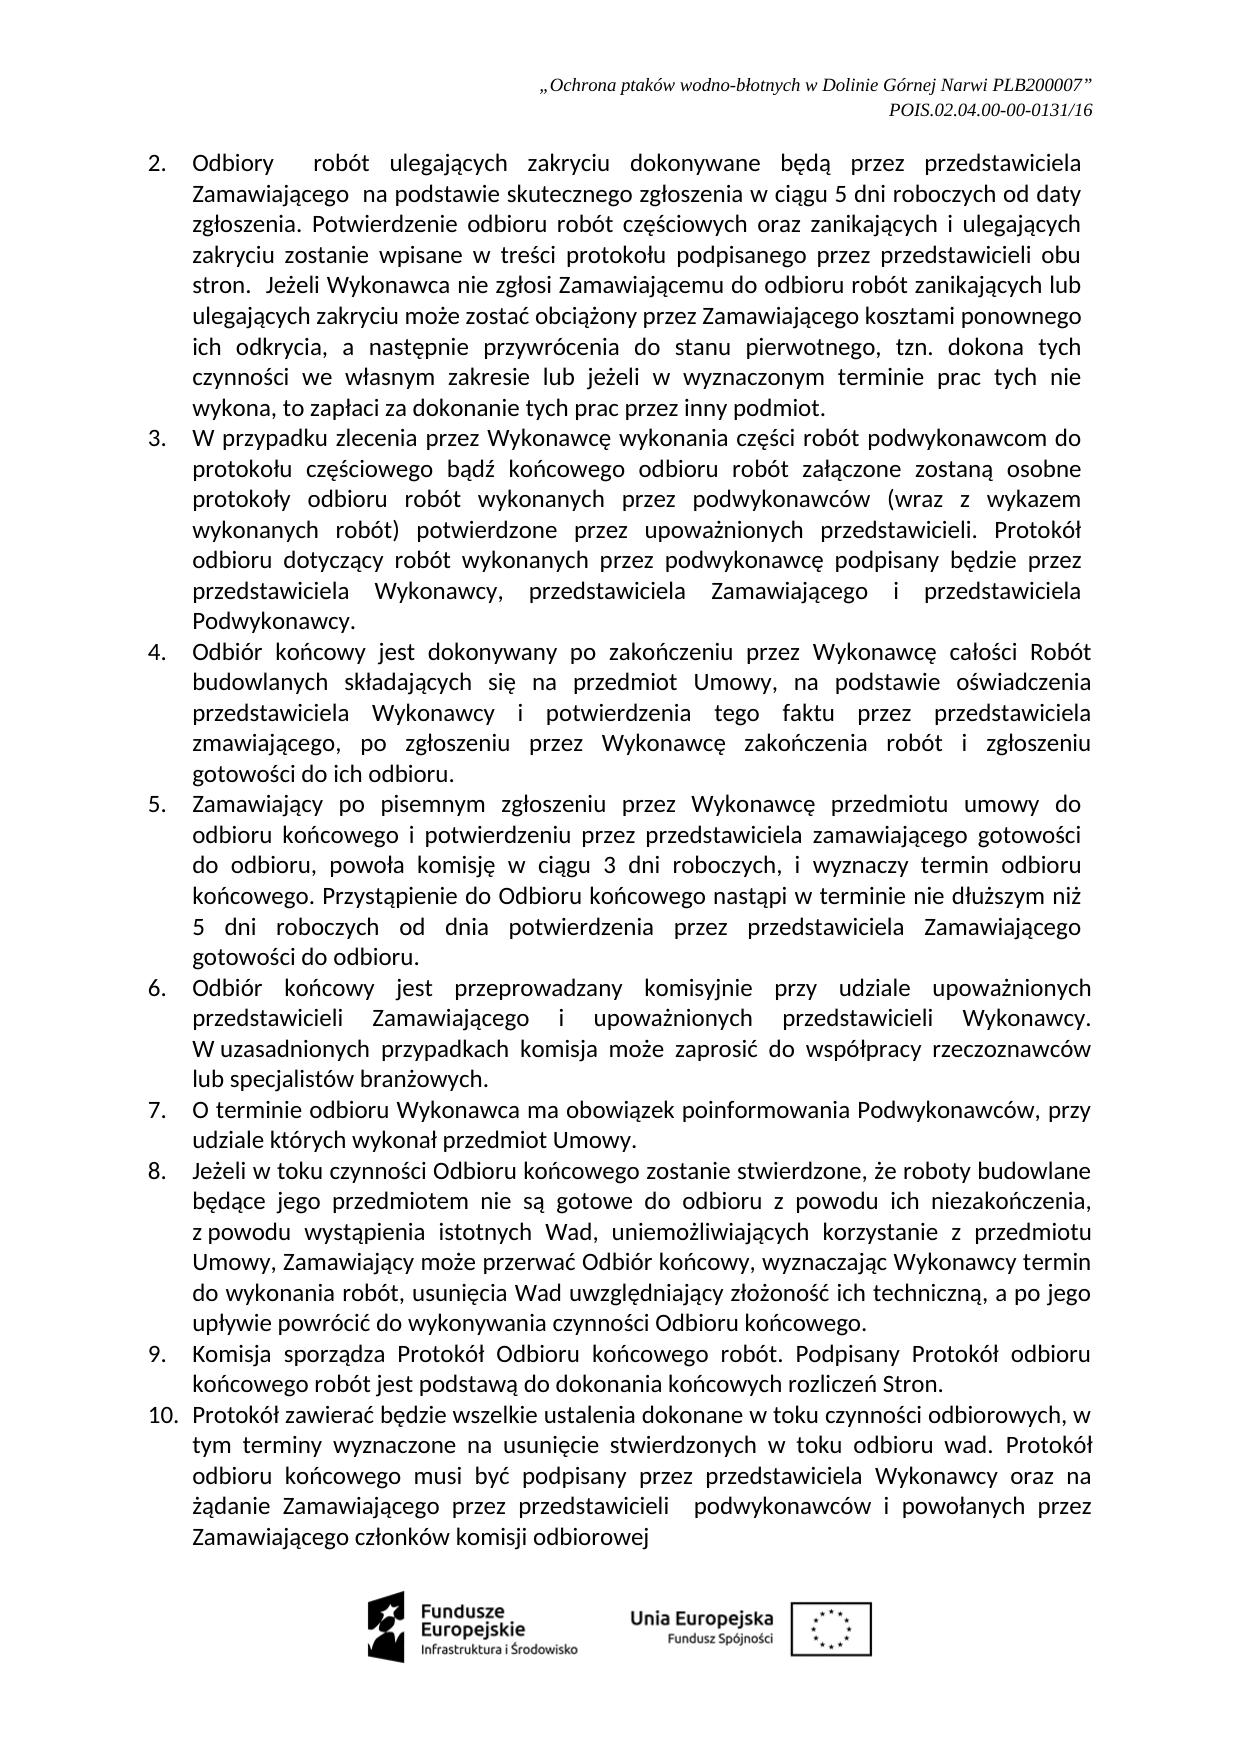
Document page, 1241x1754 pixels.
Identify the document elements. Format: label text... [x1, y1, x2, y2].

list Odbiory robót ulegających zakryciu dokonywane będą przez przedstawiciela Zamawiającego na podstawie skutecznego zgłoszenia w ciągu 5 dni roboczych od daty zgłoszenia. Potwierdzenie odbioru robót częściowych oraz zanikających i ulegających zakryciu zostanie wpisane w treści protokołu podpisanego przez przedstawicieli obu stron. Jeżeli Wykonawca nie zgłosi Zamawiającemu do odbioru robót zanikających lub ulegających zakryciu może zostać obciążony przez Zamawiającego kosztami ponownego ich odkrycia, a następnie przywrócenia do stanu pierwotnego, tzn. dokona tych czynności we własnym zakresie lub jeżeli w wyznaczonym terminie prac tych nie wykona, to zapłaci za dokonanie tych prac przez inny podmiot. [148, 148, 1082, 422]
list Odbiór końcowy jest dokonywany po zakończeniu przez Wykonawcę całości Robót budowlanych składających się na przedmiot Umowy, na podstawie oświadczenia przedstawiciela Wykonawcy i potwierdzenia tego faktu przez przedstawiciela zmawiającego, po zgłoszeniu przez Wykonawcę zakończenia robót i zgłoszeniu gotowości do ich odbioru. [148, 636, 1093, 788]
list Odbiór końcowy jest przeprowadzany komisyjnie przy udziale upoważnionych przedstawicieli Zamawiającego i upoważnionych przedstawicieli Wykonawcy. W uzasadnionych przypadkach komisja może zaprosić do współpracy rzeczoznawców lub specjalistów branżowych. [148, 972, 1093, 1094]
picture [350, 1573, 890, 1681]
list Protokół zawierać będzie wszelkie ustalenia dokonane w toku czynności odbiorowych, w tym terminy wyznaczone na usunięcie stwierdzonych w toku odbioru wad. Protokół odbioru końcowego musi być podpisany przez przedstawiciela Wykonawcy oraz na żądanie Zamawiającego przez przedstawicieli podwykonawców i powołanych przez Zamawiającego członków komisji odbiorowej [148, 1399, 1093, 1552]
list W przypadku zlecenia przez Wykonawcę wykonania części robót podwykonawcom do protokołu częściowego bądź końcowego odbioru robót załączone zostaną osobne protokoły odbioru robót wykonanych przez podwykonawców (wraz z wykazem wykonanych robót) potwierdzone przez upoważnionych przedstawicieli. Protokół odbioru dotyczący robót wykonanych przez podwykonawcę podpisany będzie przez przedstawiciela Wykonawcy, przedstawiciela Zamawiającego i przedstawiciela Podwykonawcy. [148, 422, 1082, 636]
list Jeżeli w toku czynności Odbioru końcowego zostanie stwierdzone, że roboty budowlane będące jego przedmiotem nie są gotowe do odbioru z powodu ich niezakończenia, z powodu wystąpienia istotnych Wad, uniemożliwiających korzystanie z przedmiotu Umowy, Zamawiający może przerwać Odbiór końcowy, wyznaczając Wykonawcy termin do wykonania robót, usunięcia Wad uwzględniający złożoność ich techniczną, a po jego upływie powrócić do wykonywania czynności Odbioru końcowego. [148, 1155, 1093, 1338]
list O terminie odbioru Wykonawca ma obowiązek poinformowania Podwykonawców, przy udziale których wykonał przedmiot Umowy. [148, 1094, 1093, 1155]
list Komisja sporządza Protokół Odbioru końcowego robót. Podpisany Protokół odbioru końcowego robót jest podstawą do dokonania końcowych rozliczeń Stron. [148, 1338, 1093, 1399]
list Zamawiający po pisemnym zgłoszeniu przez Wykonawcę przedmiotu umowy do odbioru końcowego i potwierdzeniu przez przedstawiciela zamawiającego gotowości do odbioru, powoła komisję w ciągu 3 dni roboczych, i wyznaczy termin odbioru końcowego. Przystąpienie do Odbioru końcowego nastąpi w terminie nie dłuższym niż 5 dni roboczych od dnia potwierdzenia przez przedstawiciela Zamawiającego gotowości do odbioru. [148, 788, 1082, 972]
